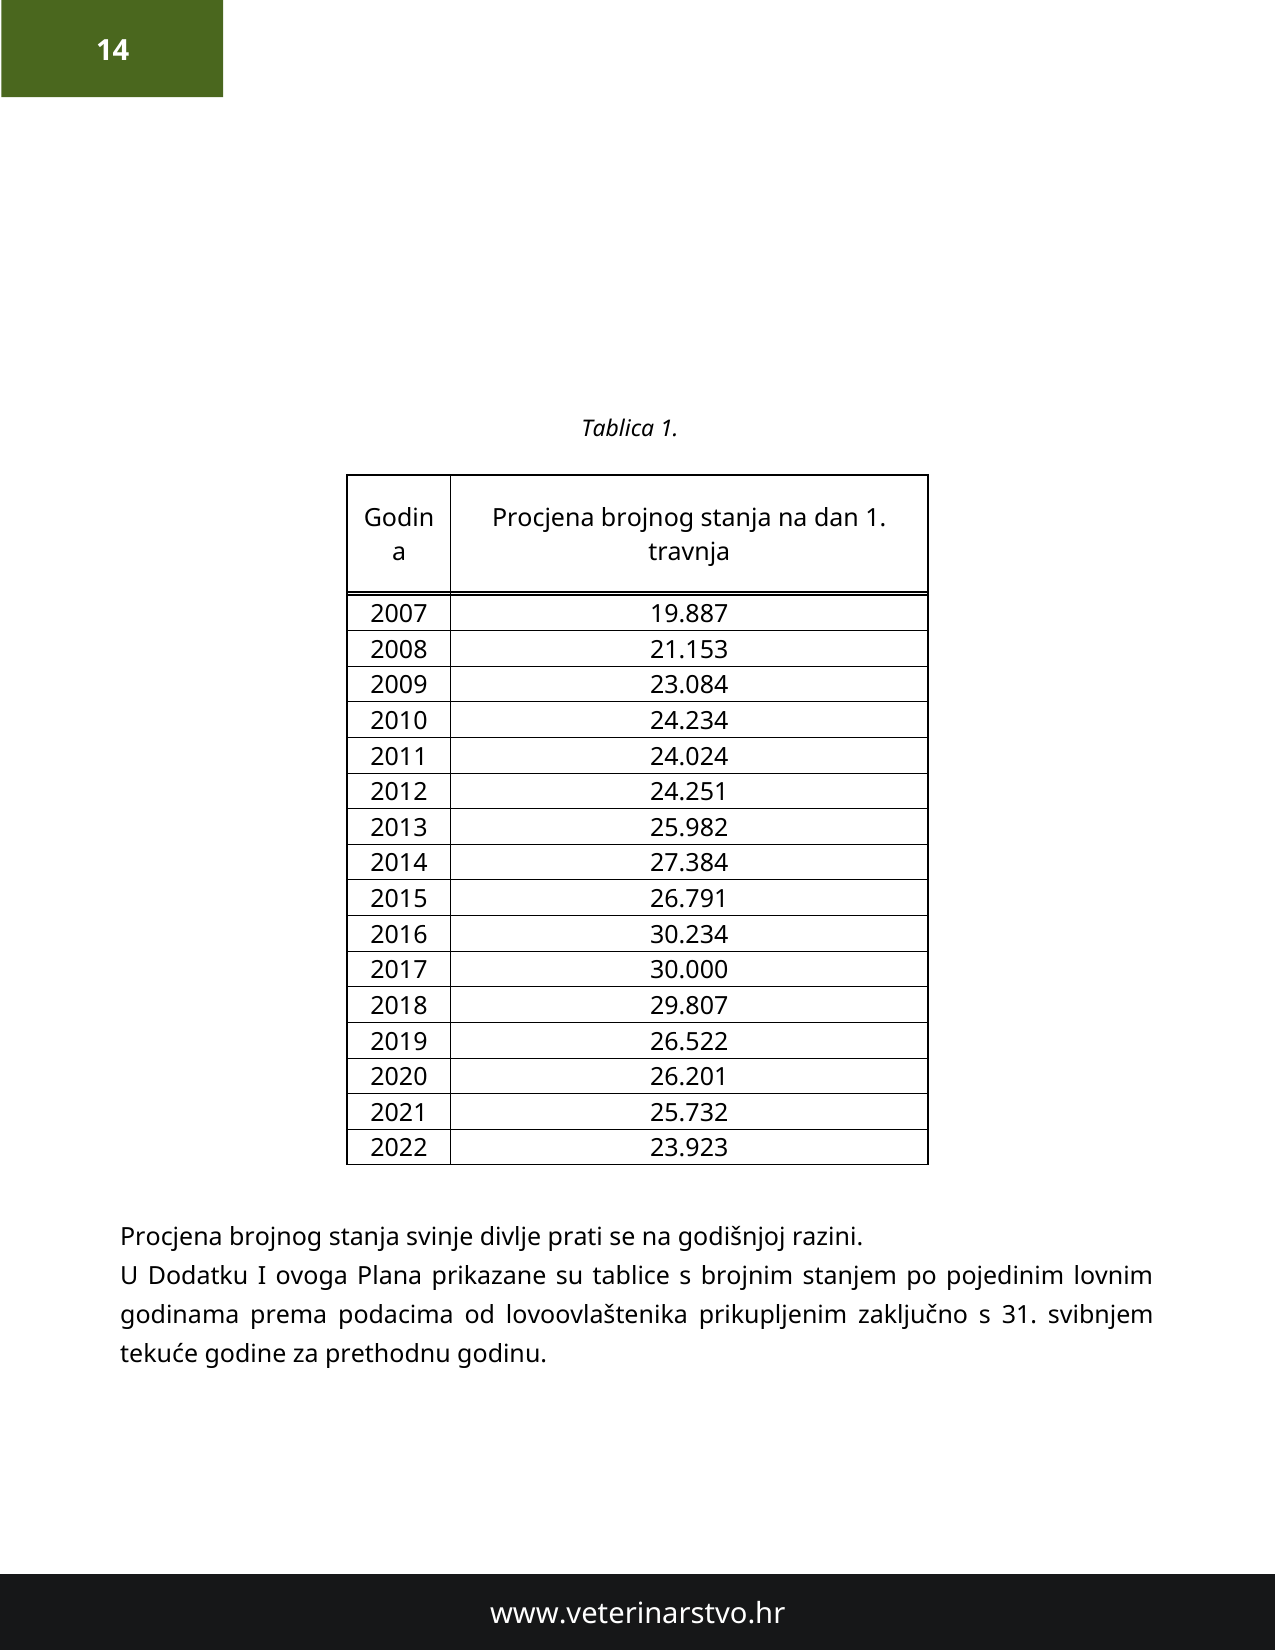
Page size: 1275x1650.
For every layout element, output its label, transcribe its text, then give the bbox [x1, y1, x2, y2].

text Procjena brojnog stanja svinje divlje prati se na godišnjoj razini. [120, 1218, 1155, 1252]
table_cell 25.732 [451, 1094, 927, 1129]
table_cell 26.201 [451, 1059, 927, 1093]
table_cell 2009 [348, 667, 450, 701]
table_cell 23.084 [451, 667, 927, 701]
text Tablica 1.U [120, 411, 1155, 443]
table_cell 23.923 [451, 1130, 927, 1164]
table_cell 24.234 [451, 702, 927, 737]
table_cell 2015 [348, 880, 450, 915]
table_cell 30.000 [451, 952, 927, 986]
table_cell 2018 [348, 987, 450, 1022]
table_cell 24.024 [451, 738, 927, 772]
table_cell 27.384 [451, 845, 927, 879]
table_cell 2007 [348, 596, 450, 630]
table_cell 2020 [348, 1059, 450, 1093]
table_cell 24.251 [451, 774, 927, 808]
table_cell 2017 [348, 952, 450, 986]
table_cell 2013 [348, 809, 450, 844]
table_cell 25.982 [451, 809, 927, 844]
table_cell 2014 [348, 845, 450, 879]
text U Dodatku I ovoga Plana prikazane su tablice s brojnim stanjem po pojedinim lovnim godinama prema podacima od lovoovlaštenika prikupljenim zaključno s 31. svibnjem tekuće godine za prethodnu godinu. [120, 1257, 1155, 1370]
table_cell 21.153 [451, 631, 927, 666]
table_cell 30.234 [451, 916, 927, 951]
table_header Procjena brojnog stanja na dan 1. travnja [451, 476, 927, 591]
table_cell 2012 [348, 774, 450, 808]
table_cell 19.887 [451, 596, 927, 630]
table_cell 2010 [348, 702, 450, 737]
table_cell 2016 [348, 916, 450, 951]
table_cell 2019 [348, 1023, 450, 1057]
table_cell 2021 [348, 1094, 450, 1129]
table_header Godina [348, 476, 450, 591]
table_cell 26.522 [451, 1023, 927, 1057]
table_cell 29.807 [451, 987, 927, 1022]
table_cell 2022 [348, 1130, 450, 1164]
table_cell 26.791 [451, 880, 927, 915]
table_cell 2011 [348, 738, 450, 772]
table_cell 2008 [348, 631, 450, 666]
